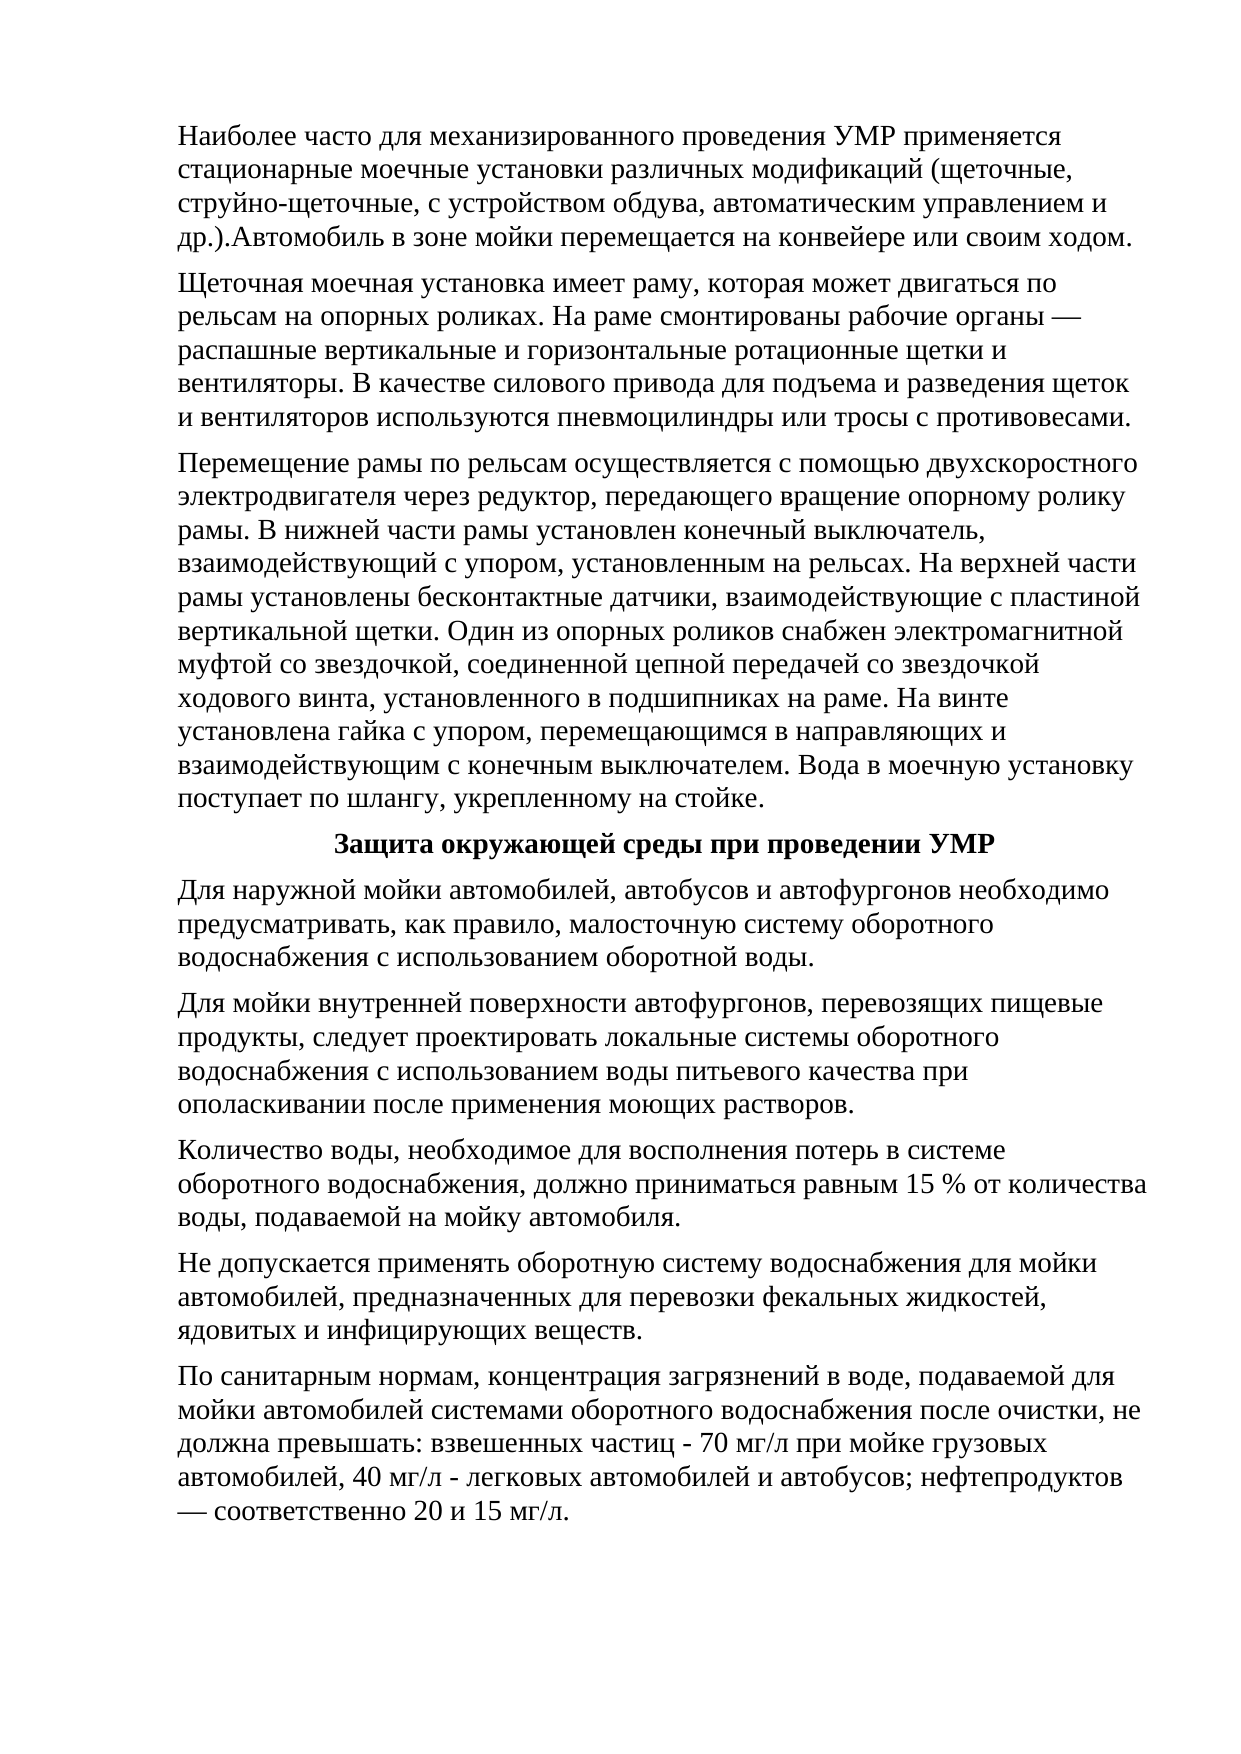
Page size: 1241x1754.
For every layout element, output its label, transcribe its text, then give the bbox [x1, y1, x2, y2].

text Защита окружающей среды при проведении УМР [177, 826, 1152, 860]
text Наиболее часто для механизированного проведения УМР применяется стационарные моечные установки различных модификаций (щеточные, струйно-щеточные, с устройством обдува, автоматическим управлением и др.).Автомобиль в зоне мойки перемещается на конвейере или своим ходом. [177, 118, 1152, 252]
text Для наружной мойки автомобилей, автобусов и автофургонов необходимо предусматривать, как правило, малосточную систему оборотного водоснабжения с использованием оборотной воды. [177, 872, 1152, 973]
text Щеточная моечная установка имеет раму, которая может двигаться по рельсам на опорных роликах. На раме смонтированы рабочие органы — распашные вертикальные и горизонтальные ротационные щетки и вентиляторы. В качестве силового привода для подъема и разведения щеток и вентиляторов используются пневмоцилиндры или тросы с противовесами. [177, 265, 1152, 432]
text Количество воды, необходимое для восполнения потерь в системе оборотного водоснабжения, должно приниматься равным 15 % от количества воды, подаваемой на мойку автомобиля. [177, 1132, 1152, 1233]
text Не допускается применять оборотную систему водоснабжения для мойки автомобилей, предназначенных для перевозки фекальных жидкостей, ядовитых и инфицирующих веществ. [177, 1245, 1152, 1346]
text По санитарным нормам, концентрация загрязнений в воде, подаваемой для мойки автомобилей системами оборотного водоснабжения после очистки, не должна превышать: взвешенных частиц - 70 мг/л при мойке грузовых автомобилей, 40 мг/л - легковых автомобилей и автобусов; нефтепродуктов — соответственно 20 и 15 мг/л. [177, 1358, 1152, 1526]
text Перемещение рамы по рельсам осуществляется с помощью двухскоростного электродвигателя через редуктор, передающего вращение опорному ролику рамы. В нижней части рамы установлен конечный выключатель, взаимодействующий с упором, установленным на рельсах. На верхней части рамы установлены бесконтактные датчики, взаимодействующие с пластиной вертикальной щетки. Один из опорных роликов снабжен электромагнитной муфтой со звездочкой, соединенной цепной передачей со звездочкой ходового винта, установленного в подшипниках на раме. На винте установлена гайка с упором, перемещающимся в направляющих и взаимодействующим с конечным выключателем. Вода в моечную установку поступает по шлангу, укрепленному на стойке. [177, 445, 1152, 814]
text Для мойки внутренней поверхности автофургонов, перевозящих пищевые продукты, следует проектировать локальные системы оборотного водоснабжения с использованием воды питьевого качества при ополаскивании после применения моющих растворов. [177, 986, 1152, 1120]
